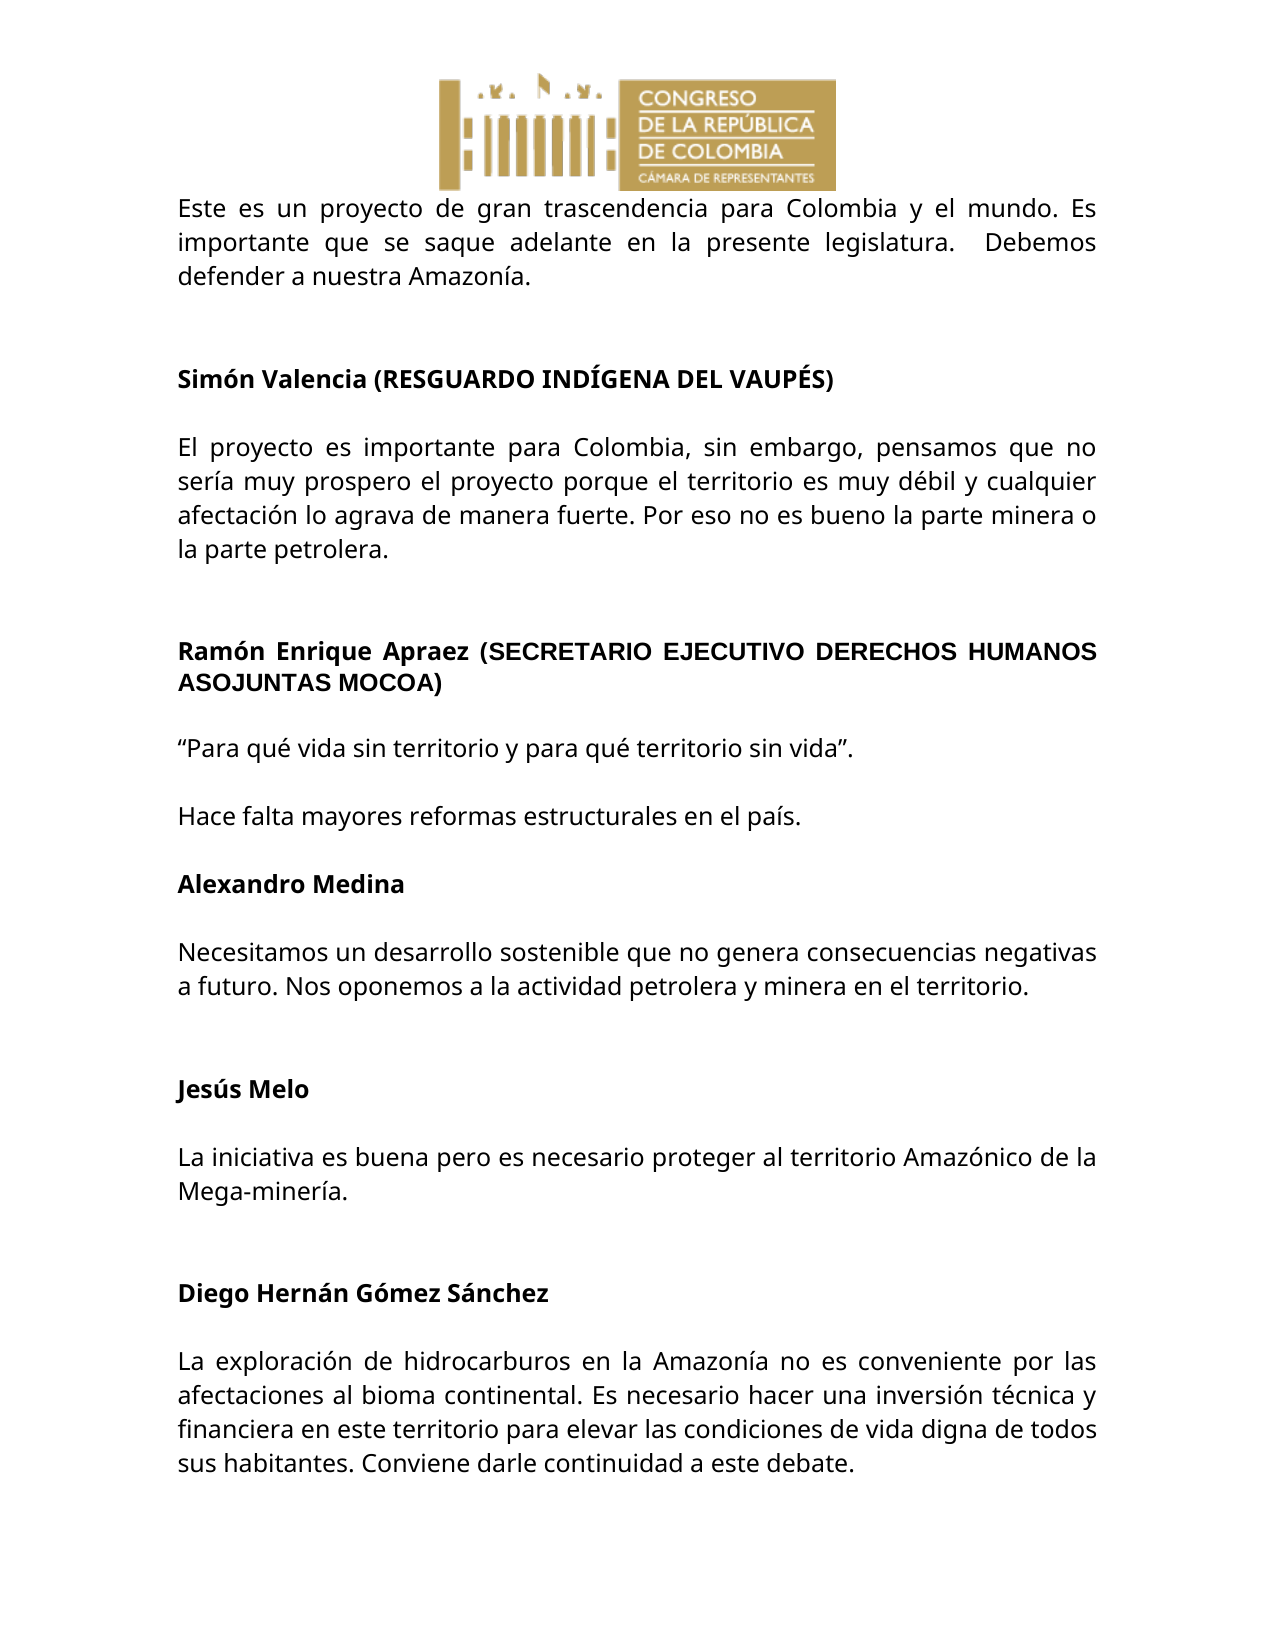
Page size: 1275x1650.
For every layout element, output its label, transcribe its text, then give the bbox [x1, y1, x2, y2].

text Este es un proyecto de gran trascendencia para Colombia y el mundo. Es importante que se saque adelante en la presente legislatura. Debemos defender a nuestra Amazonía. [177, 191, 1098, 293]
text Simón Valencia (RESGUARDO INDÍGENA DEL VAUPÉS) [177, 361, 1098, 395]
picture [439, 73, 836, 191]
text La iniciativa es buena pero es necesario proteger al territorio Amazónico de la Mega-minería. [177, 1139, 1098, 1207]
text “Para qué vida sin territorio y para qué territorio sin vida”. [177, 731, 1098, 765]
text Jesús Melo [177, 1071, 1098, 1105]
text La exploración de hidrocarburos en la Amazonía no es conveniente por las afectaciones al bioma continental. Es necesario hacer una inversión técnica y financiera en este territorio para elevar las condiciones de vida digna de todos sus habitantes. Conviene darle continuidad a este debate. [177, 1344, 1098, 1480]
text Diego Hernán Gómez Sánchez [177, 1276, 1098, 1310]
text El proyecto es importante para Colombia, sin embargo, pensamos que no sería muy prospero el proyecto porque el territorio es muy débil y cualquier afectación lo agrava de manera fuerte. Por eso no es bueno la parte minera o la parte petrolera. [177, 429, 1098, 566]
text Hace falta mayores reformas estructurales en el país. [177, 799, 1098, 833]
text Necesitamos un desarrollo sostenible que no genera consecuencias negativas a futuro. Nos oponemos a la actividad petrolera y minera en el territorio. [177, 935, 1098, 1003]
text Ramón Enrique Apraez (SECRETARIO EJECUTIVO DERECHOS HUMANOS ASOJUNTAS MOCOA) [177, 634, 1098, 697]
text Alexandro Medina [177, 867, 1098, 901]
